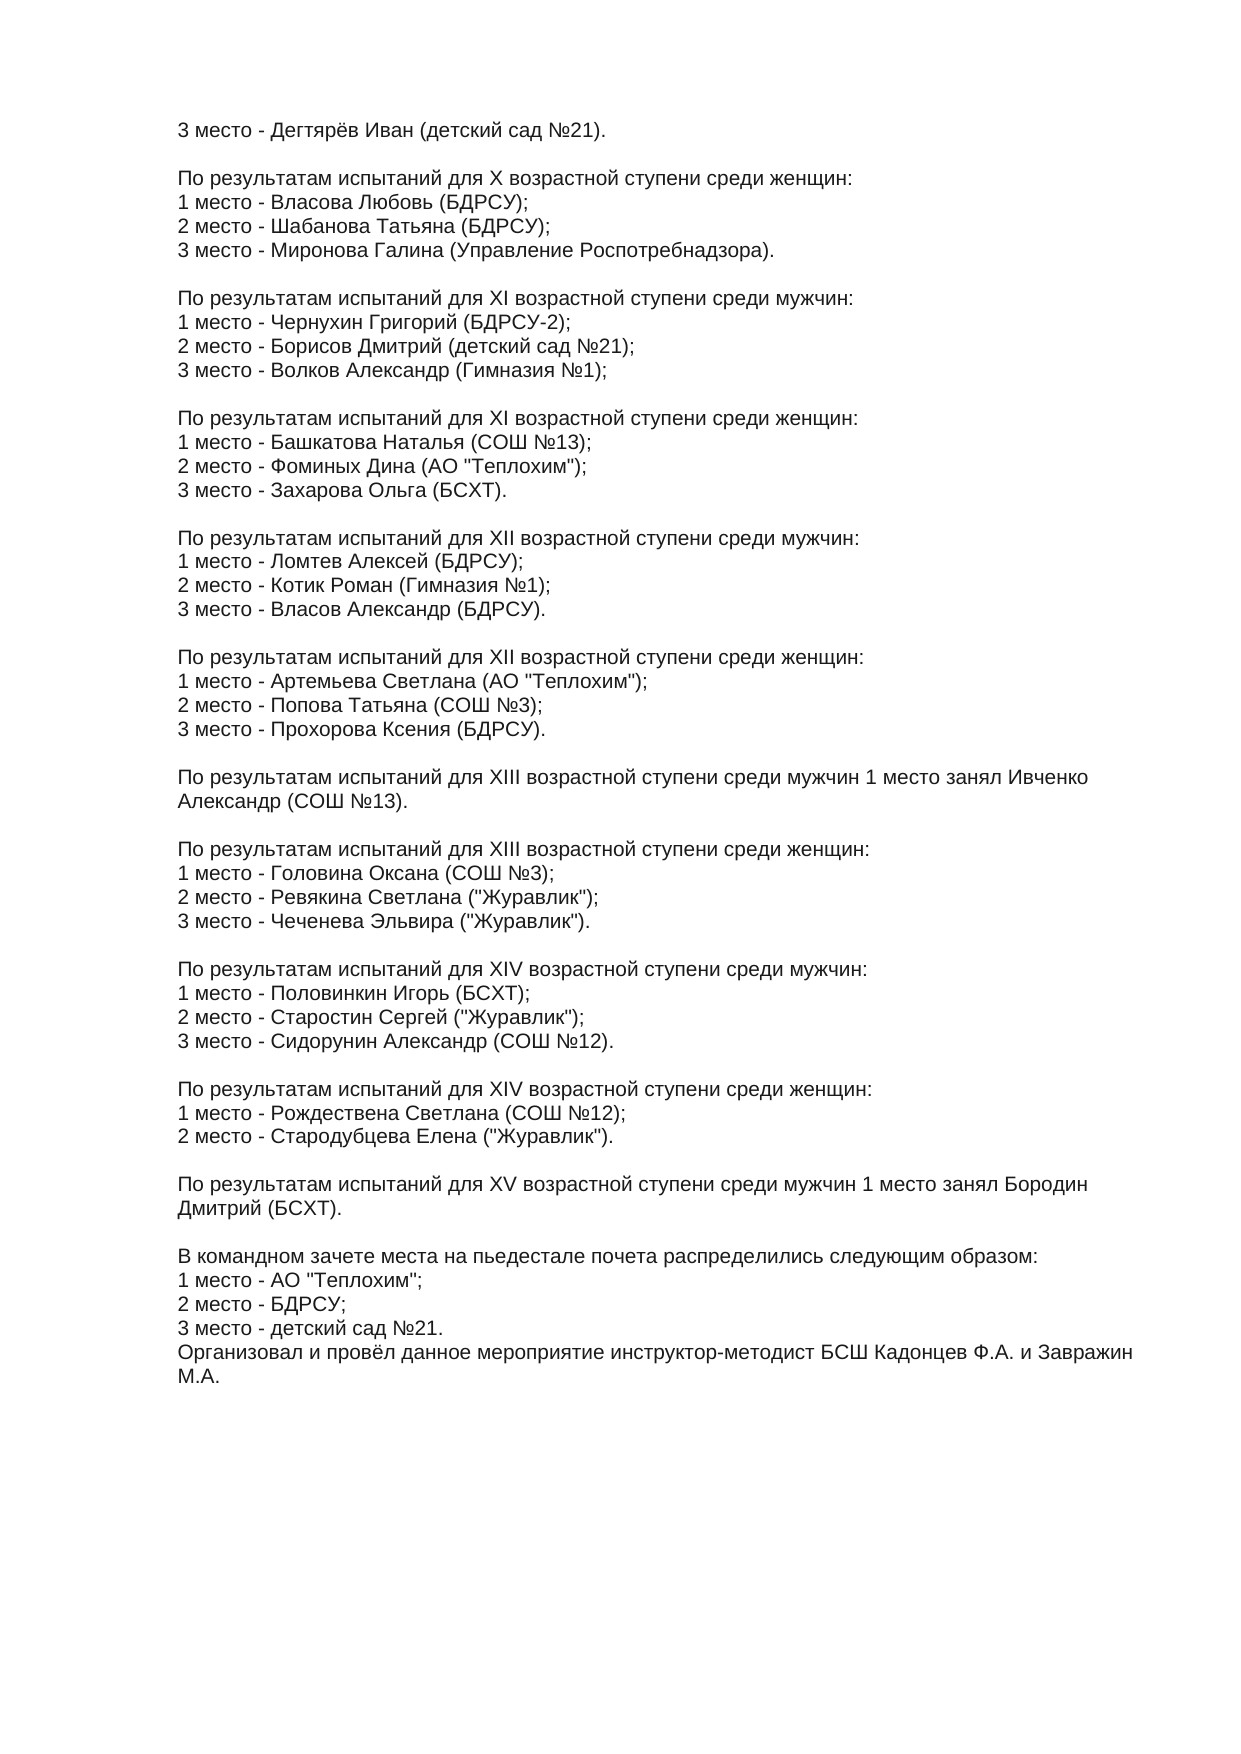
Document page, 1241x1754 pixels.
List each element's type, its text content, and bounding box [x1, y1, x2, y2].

text Организовал и провёл данное мероприятие инструктор-методист БСШ Кадонцев Ф.А. и Завражин М.А. [177, 1340, 1152, 1388]
text 2 место - Стародубцева Елена ("Журавлик"). [177, 1124, 1152, 1148]
text 2 место - Старостин Сергей ("Журавлик"); [177, 1004, 1152, 1028]
text 3 место - Власов Александр (БДРСУ). [177, 597, 1152, 621]
text По результатам испытаний для X возрастной ступени среди женщин: [177, 166, 1152, 190]
text 1 место - Рождествена Светлана (СОШ №12); [177, 1100, 1152, 1124]
text 3 место - Чеченева Эльвира ("Журавлик"). [177, 909, 1152, 933]
text По результатам испытаний для XIII возрастной ступени среди мужчин 1 место занял Ивченко Александр (СОШ №13). [177, 765, 1152, 813]
text По результатам испытаний для XII возрастной ступени среди женщин: [177, 645, 1152, 669]
text 3 место - Прохорова Ксения (БДРСУ). [177, 717, 1152, 741]
text 2 место - Котик Роман (Гимназия №1); [177, 573, 1152, 597]
text По результатам испытаний для XIV возрастной ступени среди женщин: [177, 1076, 1152, 1100]
text 1 место - АО "Теплохим"; [177, 1268, 1152, 1292]
text 3 место - Сидорунин Александр (СОШ №12). [177, 1028, 1152, 1052]
text 3 место - Миронова Галина (Управление Роспотребнадзора). [177, 238, 1152, 262]
text В командном зачете места на пьедестале почета распределились следующим образом: [177, 1244, 1152, 1268]
text 2 место - Шабанова Татьяна (БДРСУ); [177, 214, 1152, 238]
text 1 место - Башкатова Наталья (СОШ №13); [177, 429, 1152, 453]
text 3 место - Дегтярёв Иван (детский сад №21). [177, 118, 1152, 142]
text По результатам испытаний для XIV возрастной ступени среди мужчин: [177, 957, 1152, 981]
text 2 место - Попова Татьяна (СОШ №3); [177, 693, 1152, 717]
text 2 место - БДРСУ; [177, 1292, 1152, 1316]
text 2 место - Фоминых Дина (АО "Теплохим"); [177, 453, 1152, 477]
text 3 место - Волков Александр (Гимназия №1); [177, 358, 1152, 382]
text 1 место - Половинкин Игорь (БСХТ); [177, 981, 1152, 1004]
text 2 место - Борисов Дмитрий (детский сад №21); [177, 334, 1152, 358]
text По результатам испытаний для XII возрастной ступени среди мужчин: [177, 525, 1152, 549]
text 3 место - Захарова Ольга (БСХТ). [177, 477, 1152, 501]
text По результатам испытаний для XIII возрастной ступени среди женщин: [177, 837, 1152, 861]
text 1 место - Ломтев Алексей (БДРСУ); [177, 549, 1152, 573]
text По результатам испытаний для XI возрастной ступени среди мужчин: [177, 286, 1152, 310]
text По результатам испытаний для XV возрастной ступени среди мужчин 1 место занял Бородин Дмитрий (БСХТ). [177, 1172, 1152, 1220]
text 3 место - детский сад №21. [177, 1316, 1152, 1340]
text 1 место - Власова Любовь (БДРСУ); [177, 190, 1152, 214]
text 1 место - Чернухин Григорий (БДРСУ-2); [177, 310, 1152, 334]
text 2 место - Ревякина Светлана ("Журавлик"); [177, 885, 1152, 909]
text По результатам испытаний для XI возрастной ступени среди женщин: [177, 406, 1152, 429]
text 1 место - Головина Оксана (СОШ №3); [177, 861, 1152, 885]
text 1 место - Артемьева Светлана (АО "Теплохим"); [177, 669, 1152, 693]
